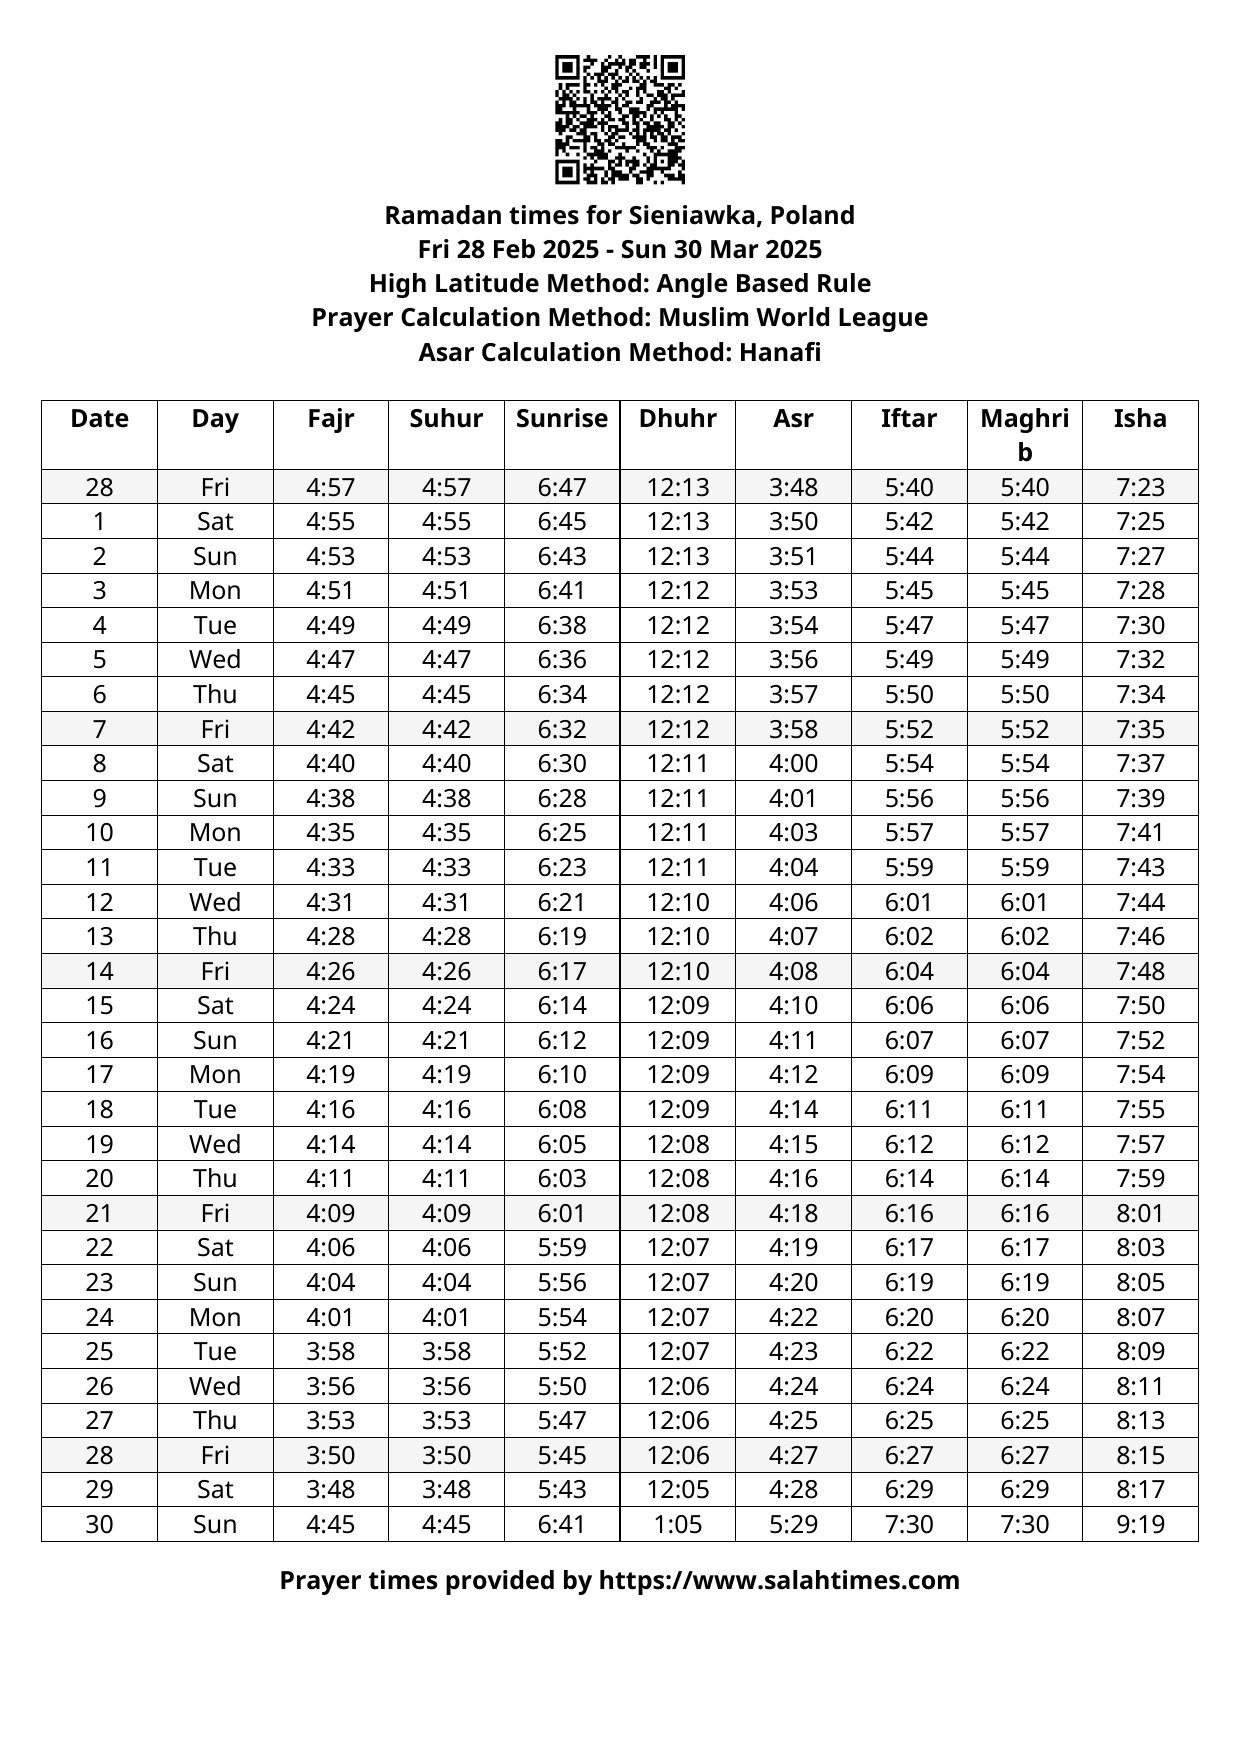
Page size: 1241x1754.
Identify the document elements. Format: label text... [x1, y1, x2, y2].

table_cell 4:22 [736, 1300, 851, 1333]
table_cell Fri [158, 1196, 273, 1229]
table_cell 4:14 [274, 1127, 388, 1160]
table_cell 4:18 [736, 1196, 851, 1229]
table_cell Thu [158, 919, 273, 953]
table_cell 7:32 [1083, 643, 1198, 676]
table_cell 6:12 [852, 1127, 967, 1160]
table_cell 5:49 [968, 643, 1082, 676]
table_cell 4:04 [389, 1265, 504, 1299]
table_cell Sat [158, 504, 273, 538]
table_cell 7:39 [1083, 781, 1198, 814]
table_cell 6:11 [968, 1092, 1082, 1126]
table_cell 4:31 [389, 885, 504, 918]
table_cell 9:19 [1083, 1507, 1198, 1541]
table_cell 4:01 [389, 1300, 504, 1333]
table_cell 4:35 [389, 816, 504, 849]
table_cell 3 [42, 574, 157, 607]
text Asar Calculation Method: Hanafi [42, 334, 1198, 368]
table_cell Mon [158, 574, 273, 607]
table_cell 4:14 [736, 1092, 851, 1126]
table_cell 6 [42, 677, 157, 711]
table_cell 12 [42, 885, 157, 918]
table_cell 6:25 [505, 816, 619, 849]
table_cell 12:07 [621, 1265, 735, 1299]
table_cell 6:14 [505, 989, 619, 1022]
table_cell 12:07 [621, 1334, 735, 1368]
table_cell 6:17 [968, 1231, 1082, 1264]
table_cell 4:23 [736, 1334, 851, 1368]
table_cell 5:52 [968, 712, 1082, 745]
table_cell 8:01 [1083, 1196, 1198, 1229]
table_cell 6:22 [852, 1334, 967, 1368]
table_cell Sat [158, 746, 273, 780]
table_cell 6:45 [505, 504, 619, 538]
table_cell 7:57 [1083, 1127, 1198, 1160]
table_cell 16 [42, 1023, 157, 1057]
table_cell 5:57 [852, 816, 967, 849]
table_cell 4:19 [389, 1058, 504, 1091]
table_cell 4:11 [389, 1161, 504, 1195]
table_cell 4:06 [274, 1231, 388, 1264]
table_cell 22 [42, 1231, 157, 1264]
table_cell 6:16 [968, 1196, 1082, 1229]
table_header Sunrise [505, 401, 619, 469]
table_cell 4:15 [736, 1127, 851, 1160]
table_cell 3:56 [389, 1369, 504, 1402]
table_cell 4:12 [736, 1058, 851, 1091]
table_cell 6:10 [505, 1058, 619, 1091]
table_cell 5:50 [505, 1369, 619, 1402]
table_cell 27 [42, 1404, 157, 1437]
table_cell 13 [42, 919, 157, 953]
table_cell 4:16 [389, 1092, 504, 1126]
table_cell 8:17 [1083, 1473, 1198, 1506]
table_cell Sun [158, 1507, 273, 1541]
table_cell 3:48 [736, 470, 851, 503]
table_cell 6:16 [852, 1196, 967, 1229]
table_cell 3:50 [389, 1438, 504, 1472]
table_cell 6:01 [852, 885, 967, 918]
table_cell 4:42 [389, 712, 504, 745]
table_cell 4:06 [389, 1231, 504, 1264]
table_header Asr [736, 401, 851, 469]
table_cell 4:31 [274, 885, 388, 918]
table_cell 3:53 [274, 1404, 388, 1437]
table_cell 4:57 [389, 470, 504, 503]
table_header Maghrib [968, 401, 1082, 469]
table_cell 3:48 [274, 1473, 388, 1506]
table_cell 12:13 [621, 470, 735, 503]
table_cell 6:38 [505, 608, 619, 642]
table_cell 1 [42, 504, 157, 538]
table_cell 8:07 [1083, 1300, 1198, 1333]
text Fri 28 Feb 2025 - Sun 30 Mar 2025 [42, 232, 1198, 266]
table_cell 5:56 [505, 1265, 619, 1299]
table_cell 6:24 [852, 1369, 967, 1402]
table_cell 12:09 [621, 1023, 735, 1057]
table_cell 4:06 [736, 885, 851, 918]
table_cell 4:24 [736, 1369, 851, 1402]
table_cell 6:32 [505, 712, 619, 745]
table_cell 5:52 [505, 1334, 619, 1368]
table_cell Fri [158, 470, 273, 503]
table_cell 5:52 [852, 712, 967, 745]
table_cell 6:01 [505, 1196, 619, 1229]
table_cell 6:12 [505, 1023, 619, 1057]
table_cell 6:25 [968, 1404, 1082, 1437]
table_cell 12:05 [621, 1473, 735, 1506]
table_cell 6:01 [968, 885, 1082, 918]
table_cell 4:49 [389, 608, 504, 642]
table_cell 8:09 [1083, 1334, 1198, 1368]
table_cell 4:47 [389, 643, 504, 676]
table_cell 12:13 [621, 504, 735, 538]
table_cell 6:09 [968, 1058, 1082, 1091]
table_cell 29 [42, 1473, 157, 1506]
table_cell 19 [42, 1127, 157, 1160]
table_cell Thu [158, 677, 273, 711]
table_cell 4:33 [389, 850, 504, 884]
table_cell 12:09 [621, 1092, 735, 1126]
table_cell Thu [158, 1404, 273, 1437]
table_cell 5:50 [968, 677, 1082, 711]
table_cell 15 [42, 989, 157, 1022]
table_cell 7:54 [1083, 1058, 1198, 1091]
table_cell 4:42 [274, 712, 388, 745]
table_cell 7 [42, 712, 157, 745]
table_cell 5:42 [968, 504, 1082, 538]
table_cell 6:07 [852, 1023, 967, 1057]
table_cell 4:53 [274, 539, 388, 572]
table_cell 5:54 [505, 1300, 619, 1333]
table_cell 18 [42, 1092, 157, 1126]
table_cell 7:34 [1083, 677, 1198, 711]
table_cell 4:24 [274, 989, 388, 1022]
table_cell 3:51 [736, 539, 851, 572]
table_cell 6:17 [505, 954, 619, 987]
table_cell 6:14 [852, 1161, 967, 1195]
table_cell 4:55 [389, 504, 504, 538]
table_cell Mon [158, 816, 273, 849]
table_cell 7:28 [1083, 574, 1198, 607]
table_cell 3:50 [736, 504, 851, 538]
table_cell 4:45 [274, 677, 388, 711]
table_cell 7:52 [1083, 1023, 1198, 1057]
table_cell 6:47 [505, 470, 619, 503]
table_cell Fri [158, 954, 273, 987]
table_cell 12:09 [621, 1058, 735, 1091]
table_cell 4:10 [736, 989, 851, 1022]
table_header Iftar [852, 401, 967, 469]
table_cell 28 [42, 470, 157, 503]
table_header Dhuhr [621, 401, 735, 469]
table_cell 6:03 [505, 1161, 619, 1195]
table_cell 8 [42, 746, 157, 780]
table_cell 3:56 [736, 643, 851, 676]
table_cell Sun [158, 539, 273, 572]
table_cell 28 [42, 1438, 157, 1472]
table_cell 26 [42, 1369, 157, 1402]
table_cell 7:30 [852, 1507, 967, 1541]
table_cell Fri [158, 712, 273, 745]
table_cell 7:43 [1083, 850, 1198, 884]
table_cell 12:06 [621, 1369, 735, 1402]
table_cell Thu [158, 1161, 273, 1195]
table_cell 6:08 [505, 1092, 619, 1126]
table_cell 6:11 [852, 1092, 967, 1126]
table_cell 3:57 [736, 677, 851, 711]
table_cell 4:25 [736, 1404, 851, 1437]
table_cell 25 [42, 1334, 157, 1368]
text High Latitude Method: Angle Based Rule [42, 266, 1198, 300]
table_cell 4:00 [736, 746, 851, 780]
table_cell 3:53 [389, 1404, 504, 1437]
table_cell 4:04 [736, 850, 851, 884]
table_cell 30 [42, 1507, 157, 1541]
table_cell 5:54 [968, 746, 1082, 780]
table_cell 6:25 [852, 1404, 967, 1437]
table_header Day [158, 401, 273, 469]
table_cell 12:10 [621, 954, 735, 987]
table_cell Wed [158, 885, 273, 918]
table_cell 1:05 [621, 1507, 735, 1541]
table_cell 4:45 [389, 677, 504, 711]
table_cell 6:06 [852, 989, 967, 1022]
picture [542, 41, 699, 198]
table_cell 4:28 [389, 919, 504, 953]
table_cell 6:27 [968, 1438, 1082, 1472]
table_cell 4:27 [736, 1438, 851, 1472]
table_cell 4:49 [274, 608, 388, 642]
table_cell 5:40 [968, 470, 1082, 503]
table_cell 4:11 [274, 1161, 388, 1195]
table_cell 3:50 [274, 1438, 388, 1472]
table_cell 5 [42, 643, 157, 676]
table_cell 6:41 [505, 1507, 619, 1541]
table_cell 4:57 [274, 470, 388, 503]
table_cell 5:45 [852, 574, 967, 607]
table_cell 4:14 [389, 1127, 504, 1160]
table_cell 12:07 [621, 1300, 735, 1333]
table_cell Sat [158, 989, 273, 1022]
table_cell 5:50 [852, 677, 967, 711]
table_cell 23 [42, 1265, 157, 1299]
table_cell 6:21 [505, 885, 619, 918]
table_cell 12:11 [621, 816, 735, 849]
table_cell 5:54 [852, 746, 967, 780]
table_cell 4:47 [274, 643, 388, 676]
table_cell 4:28 [274, 919, 388, 953]
table_cell 4:16 [736, 1161, 851, 1195]
table_cell 5:56 [968, 781, 1082, 814]
table_cell Tue [158, 608, 273, 642]
table_cell 7:50 [1083, 989, 1198, 1022]
table_cell 6:20 [968, 1300, 1082, 1333]
text Prayer Calculation Method: Muslim World League [42, 300, 1198, 334]
table_cell 10 [42, 816, 157, 849]
table_cell 12:09 [621, 989, 735, 1022]
table_cell 3:58 [389, 1334, 504, 1368]
table_cell 4:01 [736, 781, 851, 814]
table_cell 7:30 [1083, 608, 1198, 642]
table_cell 5:59 [852, 850, 967, 884]
table_cell 4:35 [274, 816, 388, 849]
table_cell 6:04 [968, 954, 1082, 987]
table_cell 12:08 [621, 1161, 735, 1195]
table_cell 4:09 [389, 1196, 504, 1229]
table_cell 6:02 [852, 919, 967, 953]
table_cell 7:44 [1083, 885, 1198, 918]
table_cell 4:51 [274, 574, 388, 607]
table_cell 9 [42, 781, 157, 814]
table_cell 4:38 [274, 781, 388, 814]
table_cell 6:07 [968, 1023, 1082, 1057]
table_cell Sat [158, 1231, 273, 1264]
table_cell 12:10 [621, 919, 735, 953]
table_cell 6:04 [852, 954, 967, 987]
table_cell 6:27 [852, 1438, 967, 1472]
table_cell 12:08 [621, 1127, 735, 1160]
table_cell 8:05 [1083, 1265, 1198, 1299]
table_cell 6:19 [505, 919, 619, 953]
table_cell Fri [158, 1438, 273, 1472]
table_cell 4:09 [274, 1196, 388, 1229]
table_cell 6:06 [968, 989, 1082, 1022]
table_cell 6:28 [505, 781, 619, 814]
table_cell 3:58 [736, 712, 851, 745]
table_cell 12:12 [621, 574, 735, 607]
table_cell 6:30 [505, 746, 619, 780]
table_cell 6:23 [505, 850, 619, 884]
table_cell 4:01 [274, 1300, 388, 1333]
table_cell 6:17 [852, 1231, 967, 1264]
table_cell 6:09 [852, 1058, 967, 1091]
table_cell 5:56 [852, 781, 967, 814]
table_cell 5:47 [852, 608, 967, 642]
table_cell 4:45 [389, 1507, 504, 1541]
table_cell 4:11 [736, 1023, 851, 1057]
table_cell 24 [42, 1300, 157, 1333]
table_cell 4:55 [274, 504, 388, 538]
table_cell Mon [158, 1058, 273, 1091]
table_cell 3:53 [736, 574, 851, 607]
table_cell 6:43 [505, 539, 619, 572]
table_cell 4:33 [274, 850, 388, 884]
table_cell 12:10 [621, 885, 735, 918]
table_cell 5:59 [505, 1231, 619, 1264]
table_cell Tue [158, 850, 273, 884]
table_cell 4:07 [736, 919, 851, 953]
table_cell Mon [158, 1300, 273, 1333]
table_cell 5:29 [736, 1507, 851, 1541]
table_cell 17 [42, 1058, 157, 1091]
table_cell 6:12 [968, 1127, 1082, 1160]
table_cell Sun [158, 781, 273, 814]
table_cell 4:04 [274, 1265, 388, 1299]
table_cell Tue [158, 1334, 273, 1368]
table_cell 4:21 [274, 1023, 388, 1057]
table_cell 5:47 [505, 1404, 619, 1437]
table_cell 12:08 [621, 1196, 735, 1229]
table_cell 4:51 [389, 574, 504, 607]
table_cell 8:15 [1083, 1438, 1198, 1472]
table_cell 7:27 [1083, 539, 1198, 572]
table_cell 4:26 [274, 954, 388, 987]
table_cell 6:36 [505, 643, 619, 676]
table_cell 2 [42, 539, 157, 572]
table_cell Wed [158, 643, 273, 676]
table_cell 12:11 [621, 850, 735, 884]
table_header Isha [1083, 401, 1198, 469]
table_cell 8:03 [1083, 1231, 1198, 1264]
table_cell 12:06 [621, 1438, 735, 1472]
table_cell 12:12 [621, 608, 735, 642]
table_cell 3:56 [274, 1369, 388, 1402]
table_cell Sun [158, 1265, 273, 1299]
table_cell 5:42 [852, 504, 967, 538]
table_cell 4:28 [736, 1473, 851, 1506]
table_cell 4:40 [389, 746, 504, 780]
table_cell 4:08 [736, 954, 851, 987]
table_cell 5:44 [968, 539, 1082, 572]
table_cell 4 [42, 608, 157, 642]
table_cell 12:06 [621, 1404, 735, 1437]
table_cell 7:23 [1083, 470, 1198, 503]
table_cell 7:41 [1083, 816, 1198, 849]
table_cell 3:54 [736, 608, 851, 642]
table_cell 7:48 [1083, 954, 1198, 987]
table_header Suhur [389, 401, 504, 469]
table_cell 3:48 [389, 1473, 504, 1506]
table_cell 4:03 [736, 816, 851, 849]
table_cell Sat [158, 1473, 273, 1506]
table_cell 6:20 [852, 1300, 967, 1333]
table_cell 4:40 [274, 746, 388, 780]
table_cell 5:40 [852, 470, 967, 503]
table_cell 5:44 [852, 539, 967, 572]
table_cell 6:14 [968, 1161, 1082, 1195]
table_cell 20 [42, 1161, 157, 1195]
table_cell 12:13 [621, 539, 735, 572]
table_cell 6:24 [968, 1369, 1082, 1402]
table_cell 6:19 [968, 1265, 1082, 1299]
table_header Fajr [274, 401, 388, 469]
table_cell 6:29 [968, 1473, 1082, 1506]
table_cell 4:53 [389, 539, 504, 572]
table_cell 12:12 [621, 677, 735, 711]
table_cell 4:19 [274, 1058, 388, 1091]
table_cell 6:22 [968, 1334, 1082, 1368]
table_cell 6:02 [968, 919, 1082, 953]
text Ramadan times for Sieniawka, Poland [42, 198, 1198, 232]
table_cell 5:47 [968, 608, 1082, 642]
table_cell 21 [42, 1196, 157, 1229]
table_cell 5:59 [968, 850, 1082, 884]
table_cell 7:55 [1083, 1092, 1198, 1126]
text Prayer times provided by https://www.salahtimes.com [42, 1563, 1198, 1597]
table_cell 12:11 [621, 746, 735, 780]
table_cell 7:37 [1083, 746, 1198, 780]
table_cell 3:58 [274, 1334, 388, 1368]
table_cell 7:59 [1083, 1161, 1198, 1195]
table_cell 6:34 [505, 677, 619, 711]
table_cell 7:25 [1083, 504, 1198, 538]
table_cell 7:30 [968, 1507, 1082, 1541]
table_cell 4:38 [389, 781, 504, 814]
table_cell 12:11 [621, 781, 735, 814]
table_cell 12:12 [621, 712, 735, 745]
table_cell 6:05 [505, 1127, 619, 1160]
table_cell 12:12 [621, 643, 735, 676]
table_cell 4:21 [389, 1023, 504, 1057]
table_cell 4:16 [274, 1092, 388, 1126]
table_cell 5:45 [968, 574, 1082, 607]
table_cell 7:35 [1083, 712, 1198, 745]
table_cell 4:24 [389, 989, 504, 1022]
table_cell Wed [158, 1127, 273, 1160]
table_cell 4:45 [274, 1507, 388, 1541]
table_cell 6:19 [852, 1265, 967, 1299]
table_cell Tue [158, 1092, 273, 1126]
table_header Date [42, 401, 157, 469]
table_cell 4:20 [736, 1265, 851, 1299]
table_cell 14 [42, 954, 157, 987]
table_cell 5:49 [852, 643, 967, 676]
table_cell 8:11 [1083, 1369, 1198, 1402]
table_cell 4:19 [736, 1231, 851, 1264]
table_cell 5:45 [505, 1438, 619, 1472]
table_cell 11 [42, 850, 157, 884]
table_cell 8:13 [1083, 1404, 1198, 1437]
table_cell 4:26 [389, 954, 504, 987]
table_cell 7:46 [1083, 919, 1198, 953]
table_cell 5:57 [968, 816, 1082, 849]
table_cell 6:41 [505, 574, 619, 607]
table_cell 5:43 [505, 1473, 619, 1506]
table_cell 6:29 [852, 1473, 967, 1506]
table_cell 12:07 [621, 1231, 735, 1264]
table_cell Sun [158, 1023, 273, 1057]
table_cell Wed [158, 1369, 273, 1402]
